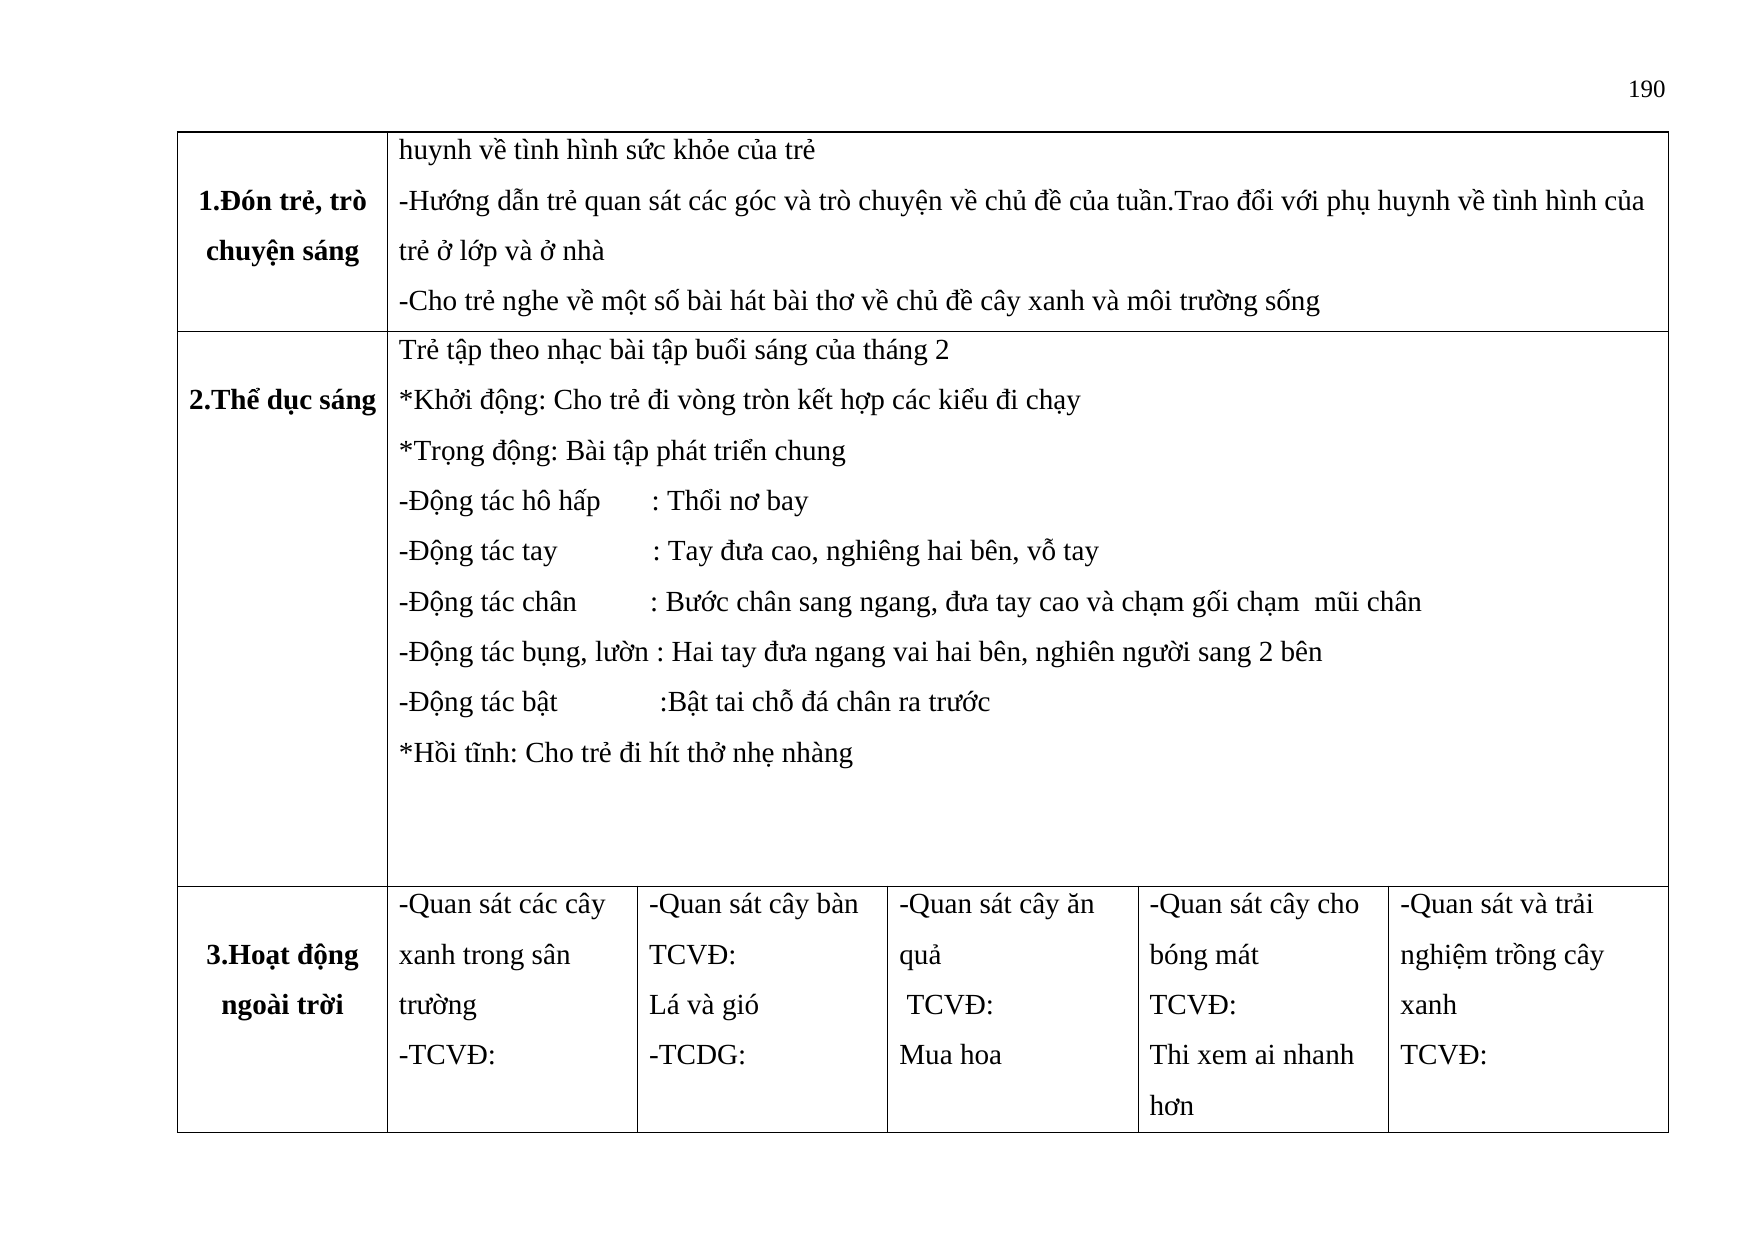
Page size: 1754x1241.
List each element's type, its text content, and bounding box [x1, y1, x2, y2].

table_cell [1389, 887, 1668, 1132]
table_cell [388, 887, 637, 1132]
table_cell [178, 133, 387, 331]
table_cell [178, 887, 387, 1132]
table_cell Trẻ tập theo nhạc bài tập buổi sáng của tháng 2 *Khởi động: Cho trẻ đi vòng tròn kết hợp các kiểu đi chạy *Trọng động: Bài tập phát triển chung -Động tác hô hấp : Thổi nơ bay -Động tác tay : Tay đưa cao, nghiêng hai bên, vỗ tay -Động tác chân : Bước chân sang ngang, đưa tay cao và chạm gối chạm mũi chân -Động tác bụng, lườn : Hai tay đưa ngang vai hai bên, nghiên người sang 2 bên -Động tác bật :Bật tai chỗ đá chân ra trước *Hồi tĩnh: Cho trẻ đi hít thở nhẹ nhàng [388, 332, 1668, 886]
table_cell 2.Thể dục sáng [178, 332, 387, 886]
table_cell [638, 887, 887, 1132]
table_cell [388, 133, 1668, 331]
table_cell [1139, 887, 1388, 1132]
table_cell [888, 887, 1138, 1132]
